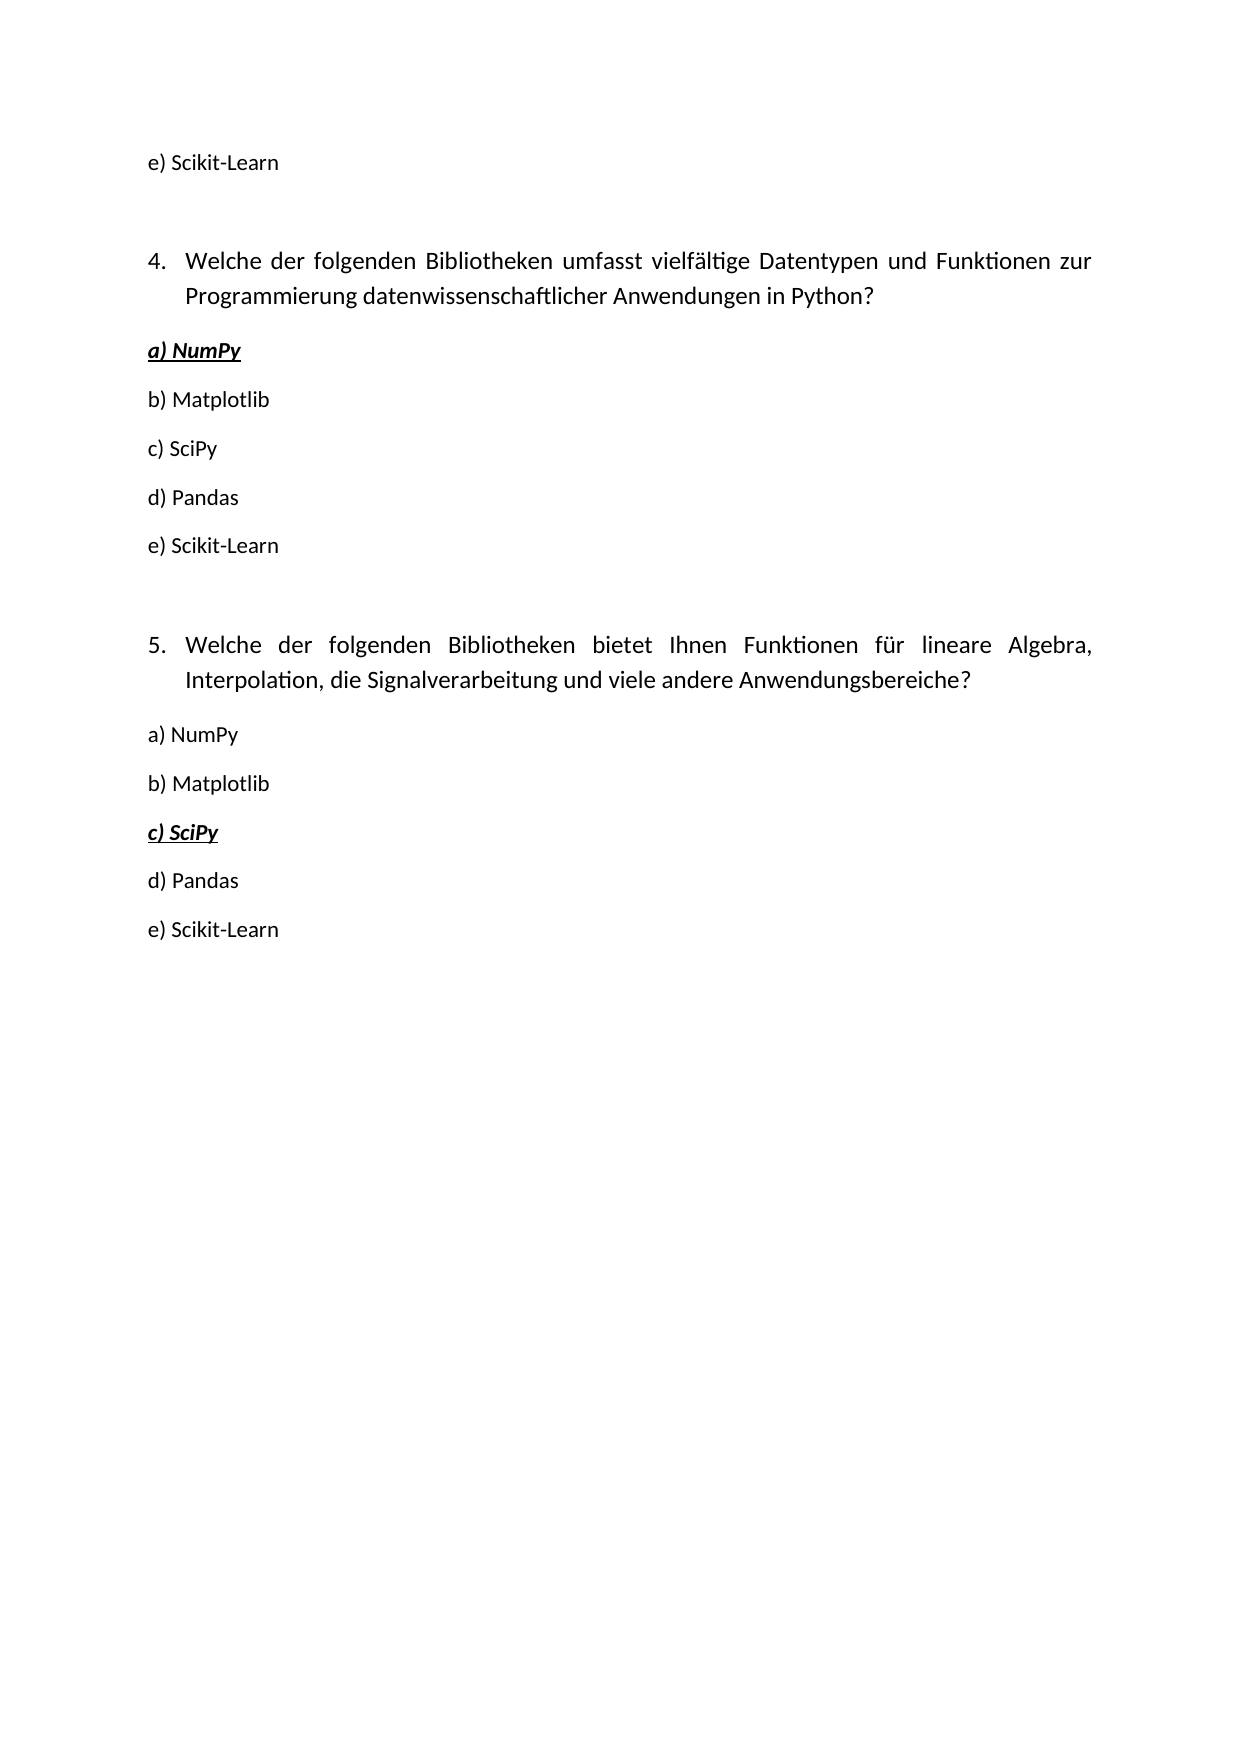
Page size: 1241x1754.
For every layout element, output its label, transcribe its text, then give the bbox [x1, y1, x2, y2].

text a) NumPy [148, 720, 1093, 748]
text b) Matplotlib [148, 385, 1093, 413]
text c) SciPy [148, 818, 1093, 846]
list Welche der folgenden Bibliotheken bietet Ihnen Funktionen für lineare Algebra, Interpolation, die Signalverarbeitung und viele andere Anwendungsbereiche? [148, 629, 1093, 695]
text b) Matplotlib [148, 769, 1093, 797]
list Welche der folgenden Bibliotheken umfasst vielfältige Datentypen und Funktionen zur Programmierung datenwissenschaftlicher Anwendungen in Python? [148, 245, 1093, 311]
text a) NumPy [148, 336, 1093, 364]
text e) Scikit-Learn [148, 148, 1093, 176]
text e) Scikit-Learn [148, 532, 1093, 559]
text e) Scikit-Learn [148, 916, 1093, 943]
text c) SciPy [148, 434, 1093, 462]
text d) Pandas [148, 867, 1093, 895]
text d) Pandas [148, 483, 1093, 511]
